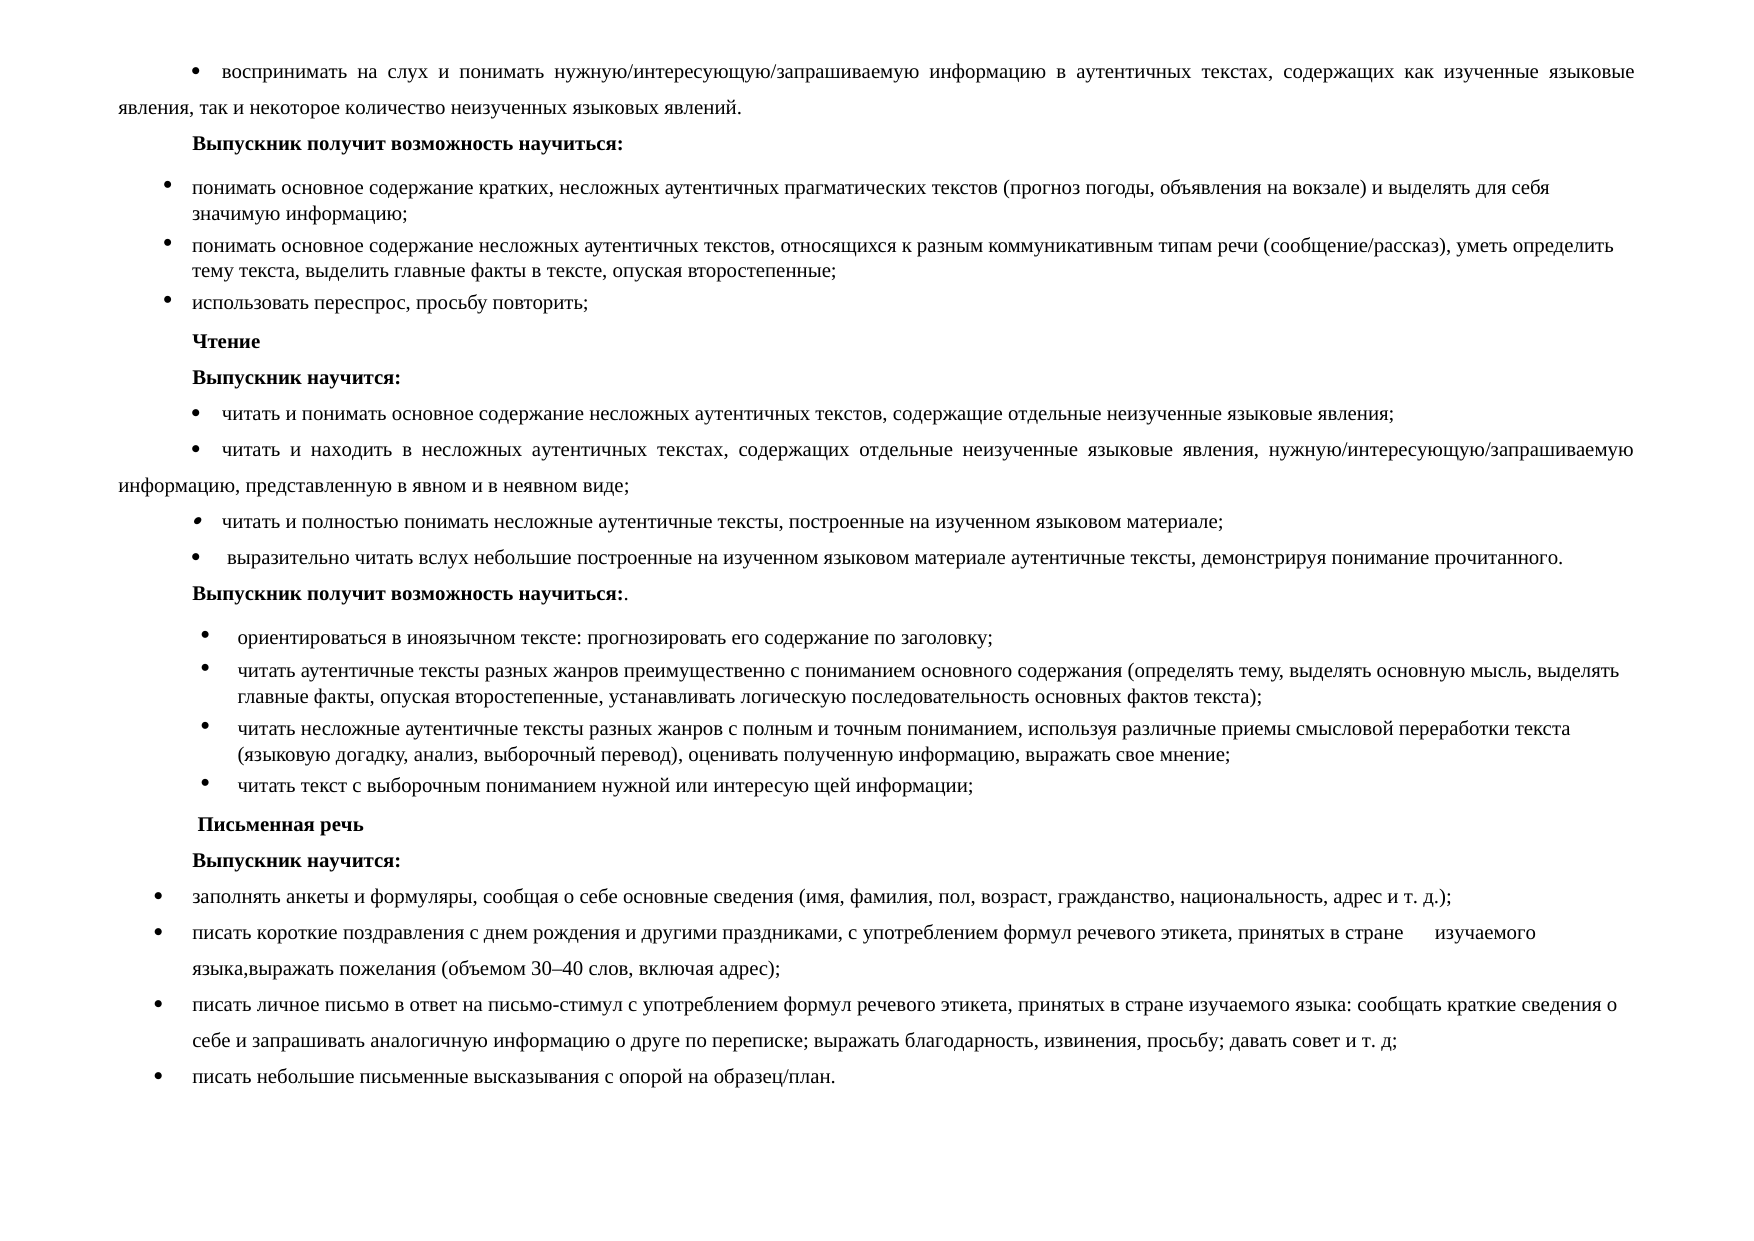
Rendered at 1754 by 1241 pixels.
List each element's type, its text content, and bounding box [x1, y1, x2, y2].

list воспринимать на слух и понимать нужную/интересующую/запрашиваемую информацию в аутентичных текстах, содержащих как изученные языковые явления, так и некоторое количество неизученных языковых явлений. [118, 59, 1636, 119]
list писать небольшие письменные высказывания с опорой на образец/план. [154, 1064, 1636, 1088]
list читать аутентичные тексты разных жанров преимущественно с пониманием основного содержания (определять тему, выделять основную мысль, выделять главные факты, опуская второстепенные, устанавливать логическую последовательность основных фактов текста); [200, 650, 1636, 708]
text Выпускник получит возможность научиться: [118, 131, 1636, 155]
list ориентироваться в иноязычном тексте: прогнозировать его содержание по заголовку; [200, 617, 1636, 650]
text Выпускник научится: [118, 848, 1636, 872]
text Письменная речь [118, 812, 1636, 836]
list писать личное письмо в ответ на письмо-стимул с употреблением формул речевого этикета, принятых в стране изучаемого языка: сообщать краткие сведения о себе и запрашивать аналогичную информацию о друге по переписке; выражать благодарность, извинения, просьбу; давать совет и т. д; [154, 992, 1636, 1052]
list использовать переспрос, просьбу повторить; [162, 282, 1636, 316]
text Выпускник научится: [118, 364, 1636, 389]
text Чтение [118, 328, 1636, 353]
list выразительно читать вслух небольшие построенные на изученном языковом материале аутентичные тексты, демонстрируя понимание прочитанного. [118, 545, 1636, 569]
list понимать основное содержание кратких, несложных аутентичных прагматических текстов (прогноз погоды, объявления на вокзале) и выделять для себя значимую информацию; [162, 167, 1636, 225]
list читать и понимать основное содержание несложных аутентичных текстов, содержащие отдельные неизученные языковые явления; [118, 401, 1636, 425]
list понимать основное содержание несложных аутентичных текстов, относящихся к разным коммуникативным типам речи (сообщение/рассказ), уметь определить тему текста, выделить главные факты в тексте, опуская второстепенные; [162, 225, 1636, 282]
list писать короткие поздравления с днем рождения и другими праздниками, с употреблением формул речевого этикета, принятых в стране изучаемого языка,выражать пожелания (объемом 30–40 слов, включая адрес); [154, 920, 1636, 980]
list читать несложные аутентичные тексты разных жанров с полным и точным пониманием, используя различные приемы смысловой переработки текста (языковую догадку, анализ, выборочный перевод), оценивать полученную информацию, выражать свое мнение; [200, 708, 1636, 766]
list читать и находить в несложных аутентичных текстах, содержащих отдельные неизученные языковые явления, нужную/интересующую/запрашиваемую информацию, представленную в явном и в неявном виде; [118, 437, 1636, 497]
list заполнять анкеты и формуляры, сообщая о себе основные сведения (имя, фамилия, пол, возраст, гражданство, национальность, адрес и т. д.); [154, 884, 1636, 908]
list читать текст с выборочным пониманием нужной или интересую щей информации; [200, 766, 1636, 799]
text Выпускник получит возможность научиться:. [118, 581, 1636, 605]
list читать и полностью понимать несложные аутентичные тексты, построенные на изученном языковом материале; [118, 509, 1636, 533]
